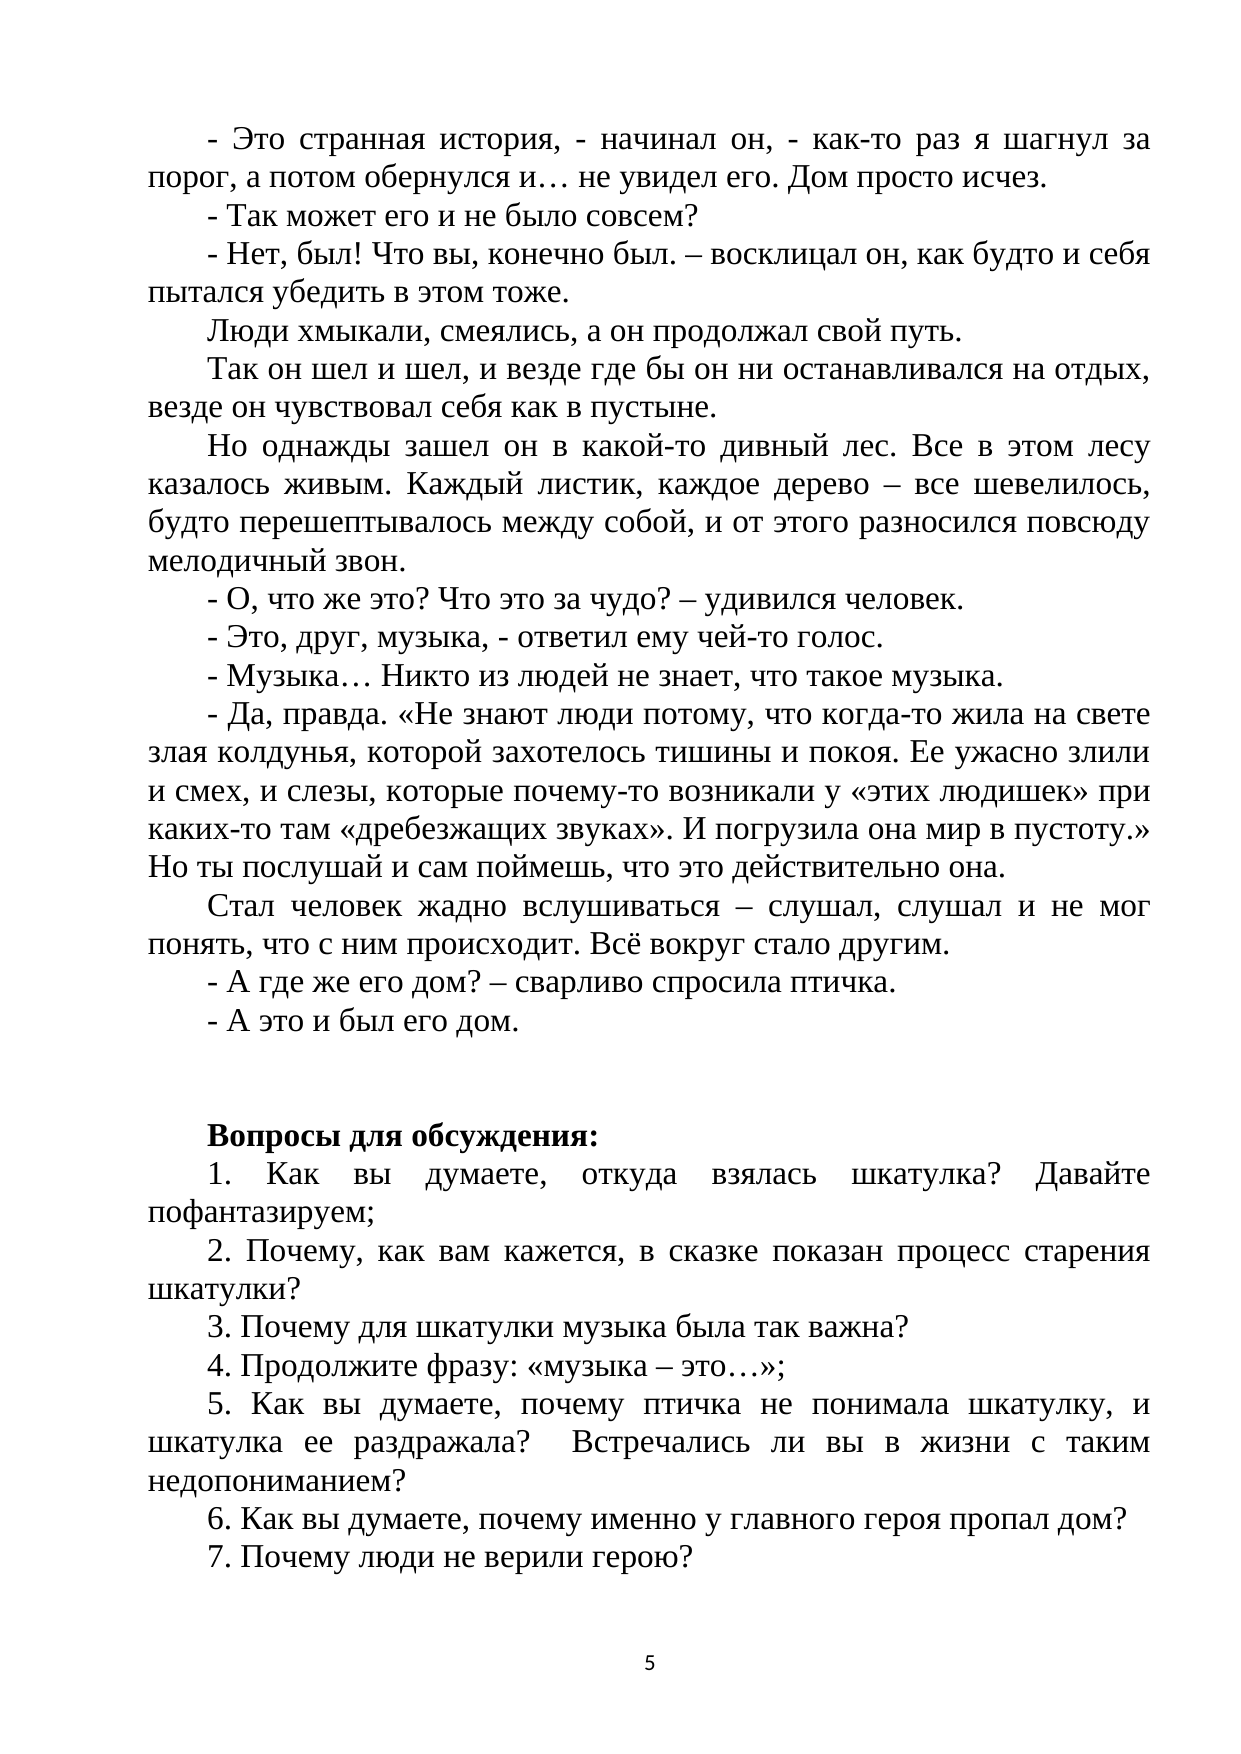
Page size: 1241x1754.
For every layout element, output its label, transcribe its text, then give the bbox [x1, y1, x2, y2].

text 6. Как вы думаете, почему именно у главного героя пропал дом? [148, 1498, 1152, 1536]
text Люди хмыкали, смеялись, а он продолжал свой путь. [148, 310, 1152, 348]
text - Это странная история, - начинал он, - как-то раз я шагнул за порог, а потом обернулся и… не увидел его. Дом просто исчез. [148, 118, 1152, 195]
text - А это и был его дом. [148, 1000, 1152, 1038]
text - Нет, был! Что вы, конечно был. – восклицал он, как будто и себя пытался убедить в этом тоже. [148, 233, 1152, 310]
text 3. Почему для шкатулки музыка была так важна? [148, 1306, 1152, 1345]
text 1. Как вы думаете, откуда взялась шкатулка? Давайте пофантазируем; [148, 1153, 1152, 1230]
text - Это, друг, музыка, - ответил ему чей-то голос. [148, 616, 1152, 655]
text Но однажды зашел он в какой-то дивный лес. Все в этом лесу казалось живым. Каждый листик, каждое дерево – все шевелилось, будто перешептывалось между собой, и от этого разносился повсюду мелодичный звон. [148, 425, 1152, 578]
text Вопросы для обсуждения: [148, 1115, 1152, 1153]
text - Музыка… Никто из людей не знает, что такое музыка. [148, 655, 1152, 693]
text Так он шел и шел, и везде где бы он ни останавливался на отдых, везде он чувствовал себя как в пустыне. [148, 348, 1152, 425]
text Стал человек жадно вслушиваться – слушал, слушал и не мог понять, что с ним происходит. Всё вокруг стало другим. [148, 885, 1152, 961]
text 4. Продолжите фразу: «музыка – это…»; [148, 1345, 1152, 1383]
text - О, что же это? Что это за чудо? – удивился человек. [148, 578, 1152, 616]
text - Да, правда. «Не знают люди потому, что когда-то жила на свете злая колдунья, которой захотелось тишины и покоя. Ее ужасно злили и смех, и слезы, которые почему-то возникали у «этих людишек» при каких-то там «дребезжащих звуках». И погрузила она мир в пустоту.» Но ты послушай и сам поймешь, что это действительно она. [148, 693, 1152, 885]
text 5. Как вы думаете, почему птичка не понимала шкатулку, и шкатулка ее раздражала? Встречались ли вы в жизни с таким недопониманием? [148, 1383, 1152, 1498]
text - А где же его дом? – сварливо спросила птичка. [148, 961, 1152, 1000]
text - Так может его и не было совсем? [148, 195, 1152, 233]
text 2. Почему, как вам кажется, в сказке показан процесс старения шкатулки? [148, 1230, 1152, 1306]
text 7. Почему люди не верили герою? [148, 1536, 1152, 1575]
